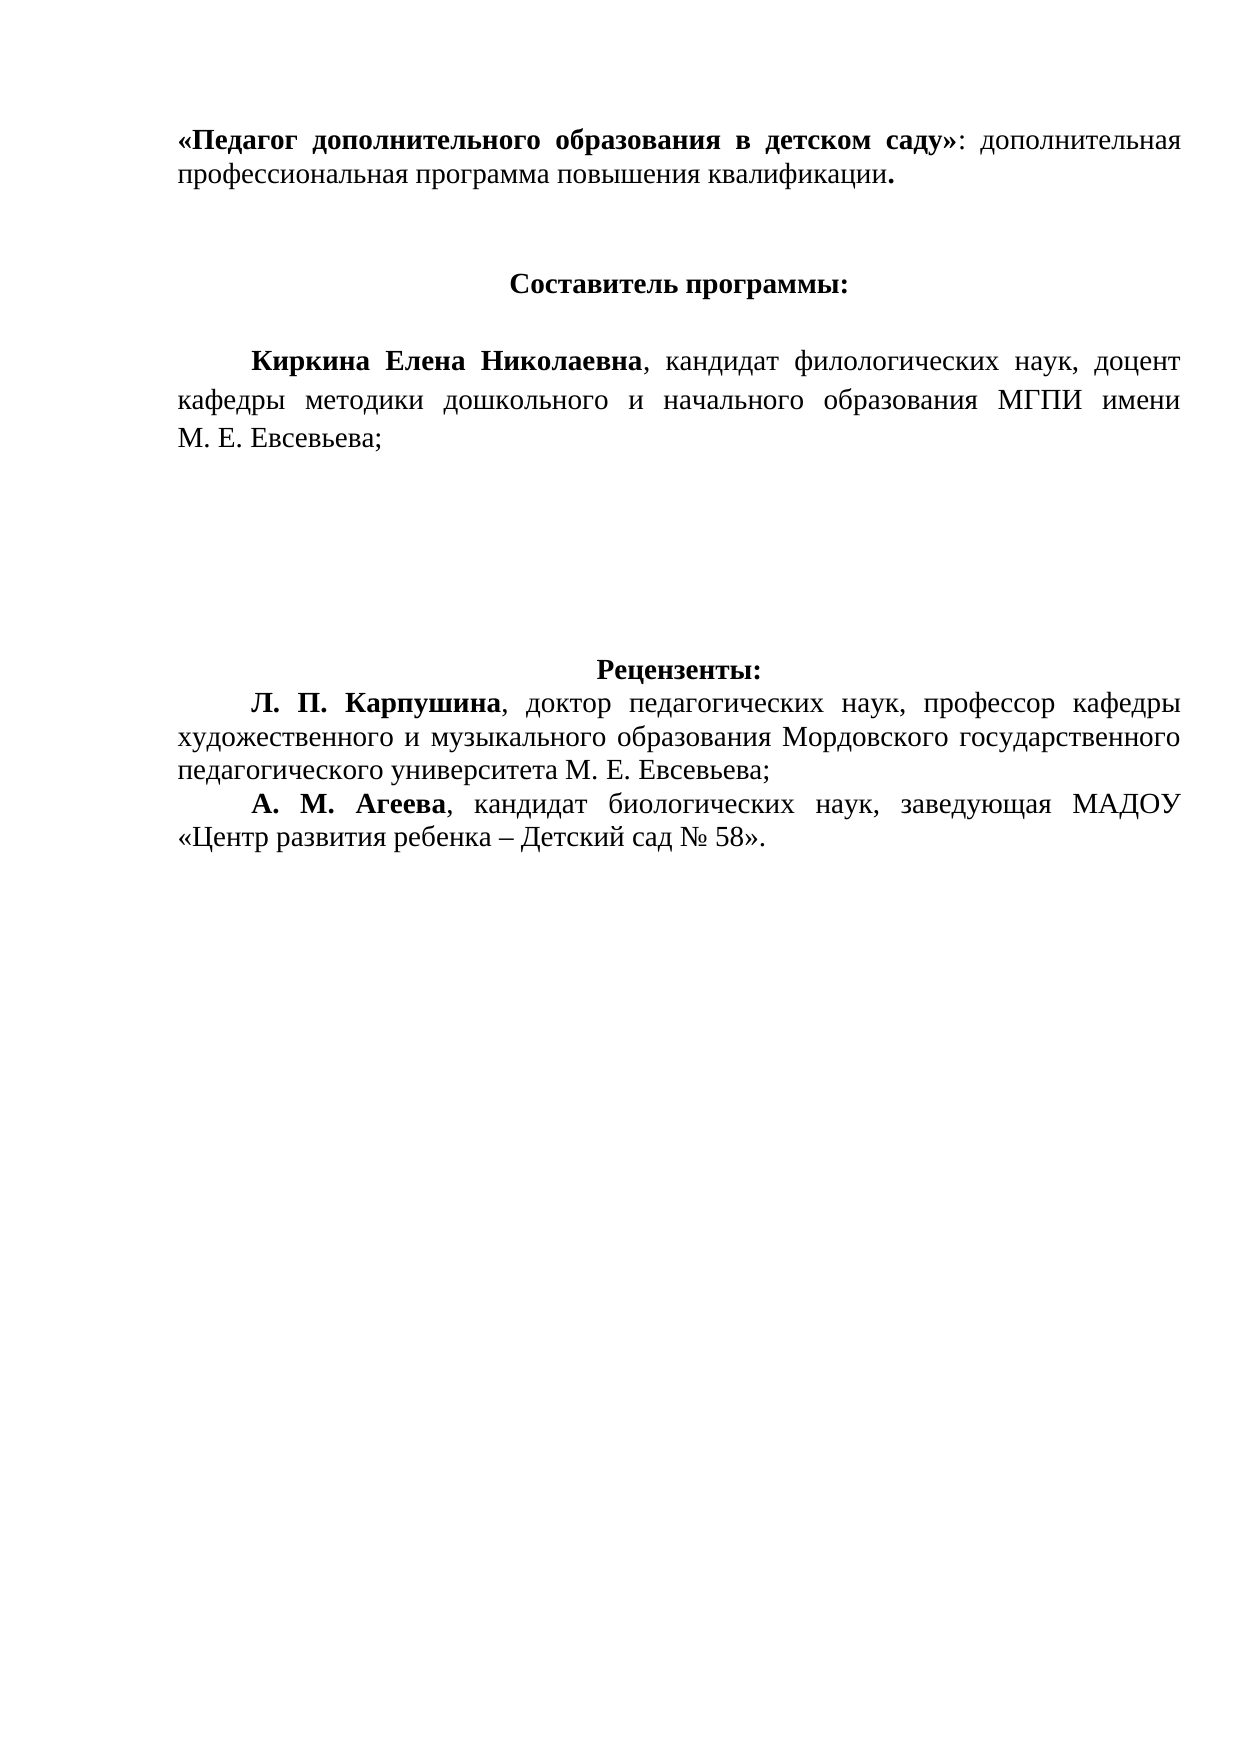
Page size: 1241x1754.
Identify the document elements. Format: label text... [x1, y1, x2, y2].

text Л. П. Карпушина, доктор педагогических наук, профессор кафедры художественного и музыкального образования Мордовского государственного педагогического университета М. Е. Евсевьева; [177, 685, 1181, 786]
text Киркина Елена Николаевна, кандидат филологических наук, доцент кафедры методики дошкольного и начального образования МГПИ имени М. Е. Евсевьева; [177, 343, 1181, 454]
text Составитель программы: [177, 266, 1181, 300]
text «Педагог дополнительного образования в детском саду»: дополнительная профессиональная программа повышения квалификации. [177, 122, 1181, 189]
text А. М. Агеева, кандидат биологических наук, заведующая МАДОУ «Центр развития ребенка – Детский сад № 58». [177, 786, 1181, 853]
text Рецензенты: [177, 652, 1181, 685]
